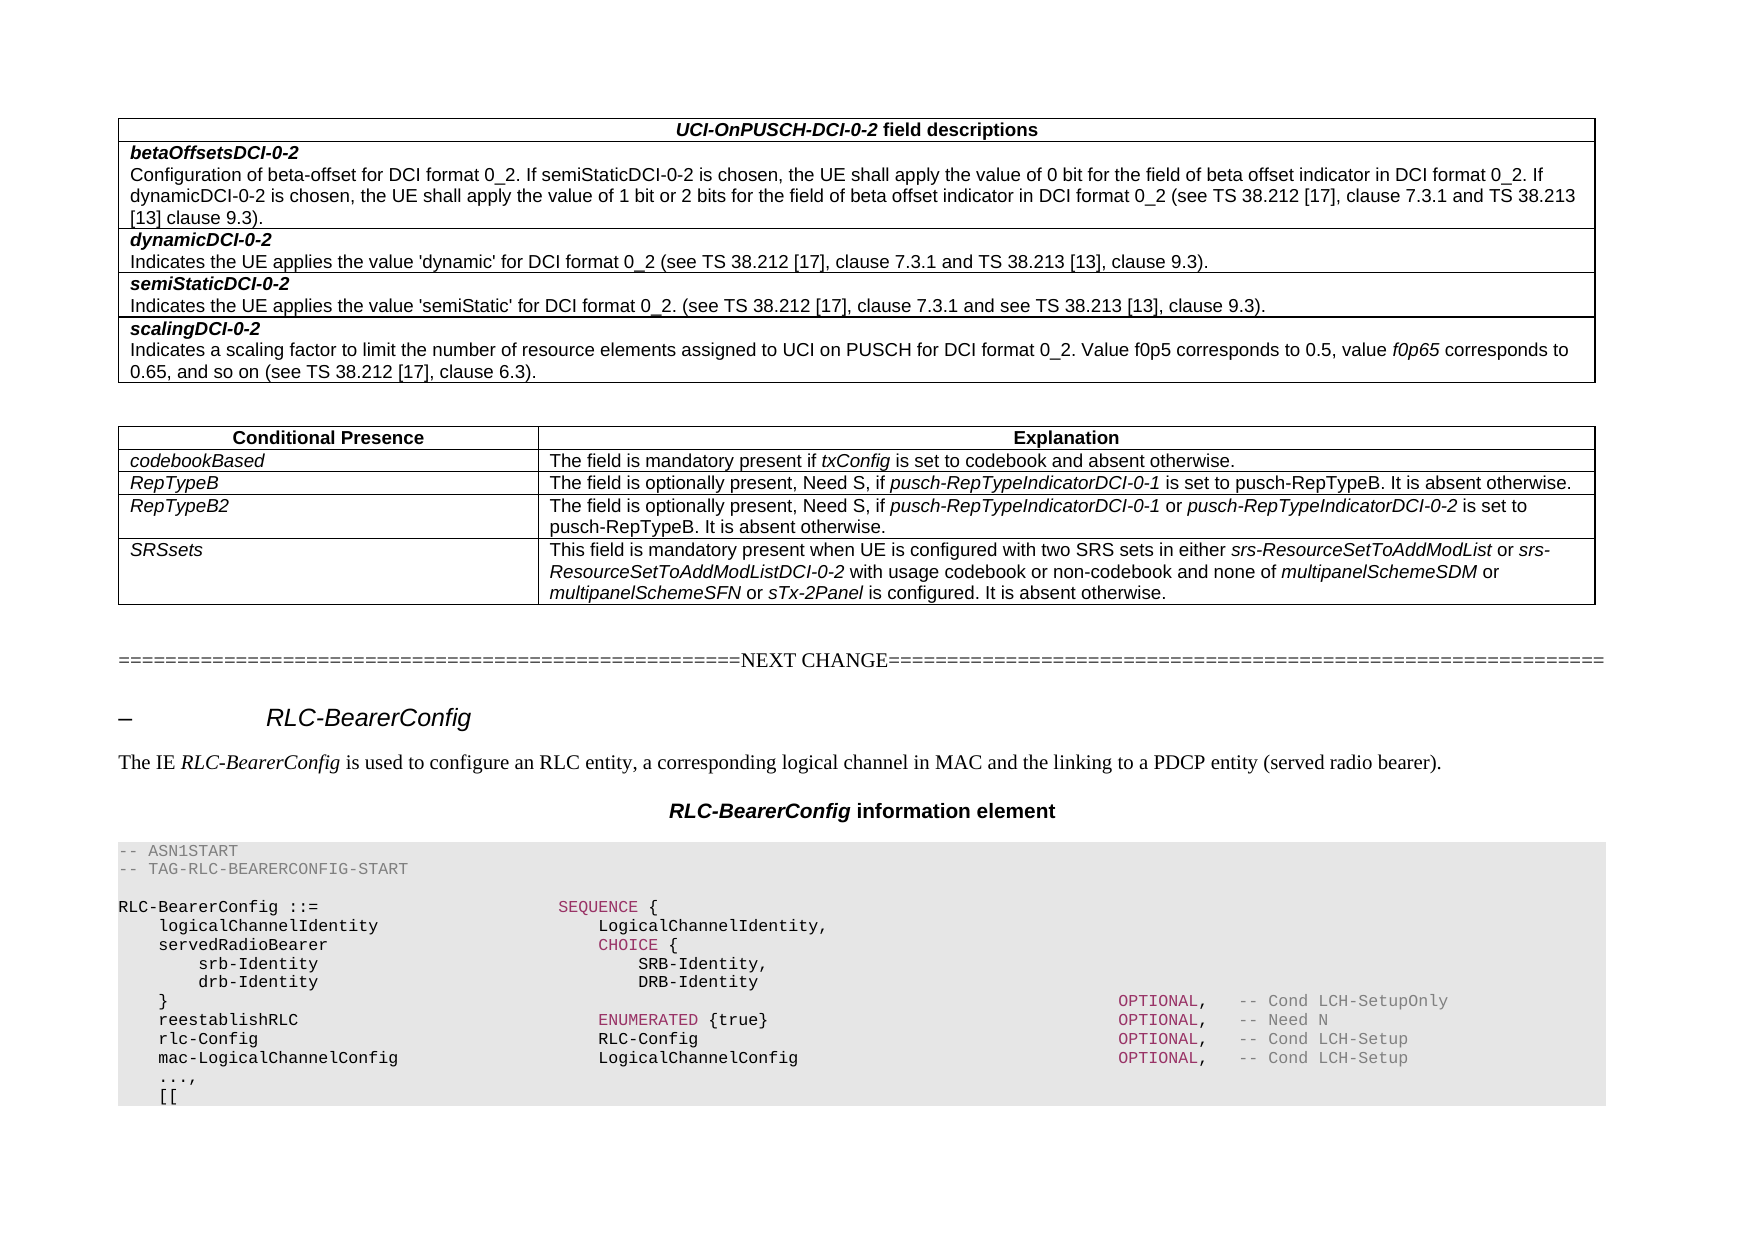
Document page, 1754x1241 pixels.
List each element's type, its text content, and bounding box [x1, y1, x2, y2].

text -- TAG-RLC-BEARERCONFIG-START [118, 861, 1606, 880]
table_cell The field is optionally present, Need S, if pusch-RepTypeIndicatorDCI-0-1 or pusch-RepTypeIndicatorDCI-0-2 is set to pusch-RepTypeB. It is absent otherwise. [539, 495, 1594, 538]
table_cell scalingDCI-0-2 Indicates a scaling factor to limit the number of resource elements assigned to UCI on PUSCH for DCI format 0_2. Value f0p5 corresponds to 0.5, value f0p65 corresponds to 0.65, and so on (see TS 38.212 [17], clause 6.3). [119, 318, 1594, 382]
table_cell betaOffsetsDCI-0-2 Configuration of beta-offset for DCI format 0_2. If semiStaticDCI-0-2 is chosen, the UE shall apply the value of 0 bit for the field of beta offset indicator in DCI format 0_2. If dynamicDCI-0-2 is chosen, the UE shall apply the value of 1 bit or 2 bits for the field of beta offset indicator in DCI format 0_2 (see TS 38.212 [17], clause 7.3.1 and TS 38.213 [13] clause 9.3). [119, 142, 1594, 228]
table_cell dynamicDCI-0-2 Indicates the UE applies the value 'dynamic' for DCI format 0_2 (see TS 38.212 [17], clause 7.3.1 and TS 38.213 [13], clause 9.3). [119, 229, 1594, 272]
text rlc-Config RLC-Config OPTIONAL, -- Cond LCH-Setup [118, 1031, 1606, 1049]
table_header Conditional Presence [119, 427, 538, 448]
text RLC-BearerConfig information element [118, 799, 1606, 823]
text } OPTIONAL, -- Cond LCH-SetupOnly [118, 993, 1606, 1012]
text servedRadioBearer CHOICE { [118, 936, 1606, 955]
table_cell semiStaticDCI-0-2 Indicates the UE applies the value 'semiStatic' for DCI format 0_2. (see TS 38.212 [17], clause 7.3.1 and see TS 38.213 [13], clause 9.3). [119, 273, 1594, 316]
text srb-Identity SRB-Identity, [118, 955, 1606, 974]
text – RLC-BearerConfig [118, 703, 1606, 732]
text RLC-BearerConfig ::= SEQUENCE { [118, 899, 1606, 917]
table_header UCI-OnPUSCH-DCI-0-2 field descriptions [119, 119, 1594, 141]
text reestablishRLC ENUMERATED {true} OPTIONAL, -- Need N [118, 1012, 1606, 1031]
table_header Explanation [539, 427, 1594, 448]
text The IE RLC-BearerConfig is used to configure an RLC entity, a corresponding logical channel in MAC and the linking to a PDCP entity (served radio bearer). [118, 750, 1606, 774]
table_cell codebookBased [119, 450, 538, 471]
text -- ASN1START [118, 842, 1606, 861]
table_cell RepTypeB [119, 472, 538, 494]
table_cell The field is mandatory present if txConfig is set to codebook and absent otherwise. [539, 450, 1594, 471]
text [[ [118, 1087, 1606, 1106]
table_cell This field is mandatory present when UE is configured with two SRS sets in either srs-ResourceSetToAddModList or srs-ResourceSetToAddModListDCI-0-2 with usage codebook or non-codebook and none of multipanelSchemeSDM or multipanelSchemeSFN or sTx-2Panel is configured. It is absent otherwise. [539, 539, 1594, 604]
text drb-Identity DRB-Identity [118, 974, 1606, 993]
text logicalChannelIdentity LogicalChannelIdentity, [118, 917, 1606, 936]
table_cell The field is optionally present, Need S, if pusch-RepTypeIndicatorDCI-0-1 is set to pusch-RepTypeB. It is absent otherwise. [539, 472, 1594, 494]
text ..., [118, 1068, 1606, 1087]
table_cell SRSsets [119, 539, 538, 604]
text mac-LogicalChannelConfig LogicalChannelConfig OPTIONAL, -- Cond LCH-Setup [118, 1049, 1606, 1068]
text =====================================================NEXT CHANGE============================================================= [118, 647, 1606, 672]
table_cell RepTypeB2 [119, 495, 538, 538]
